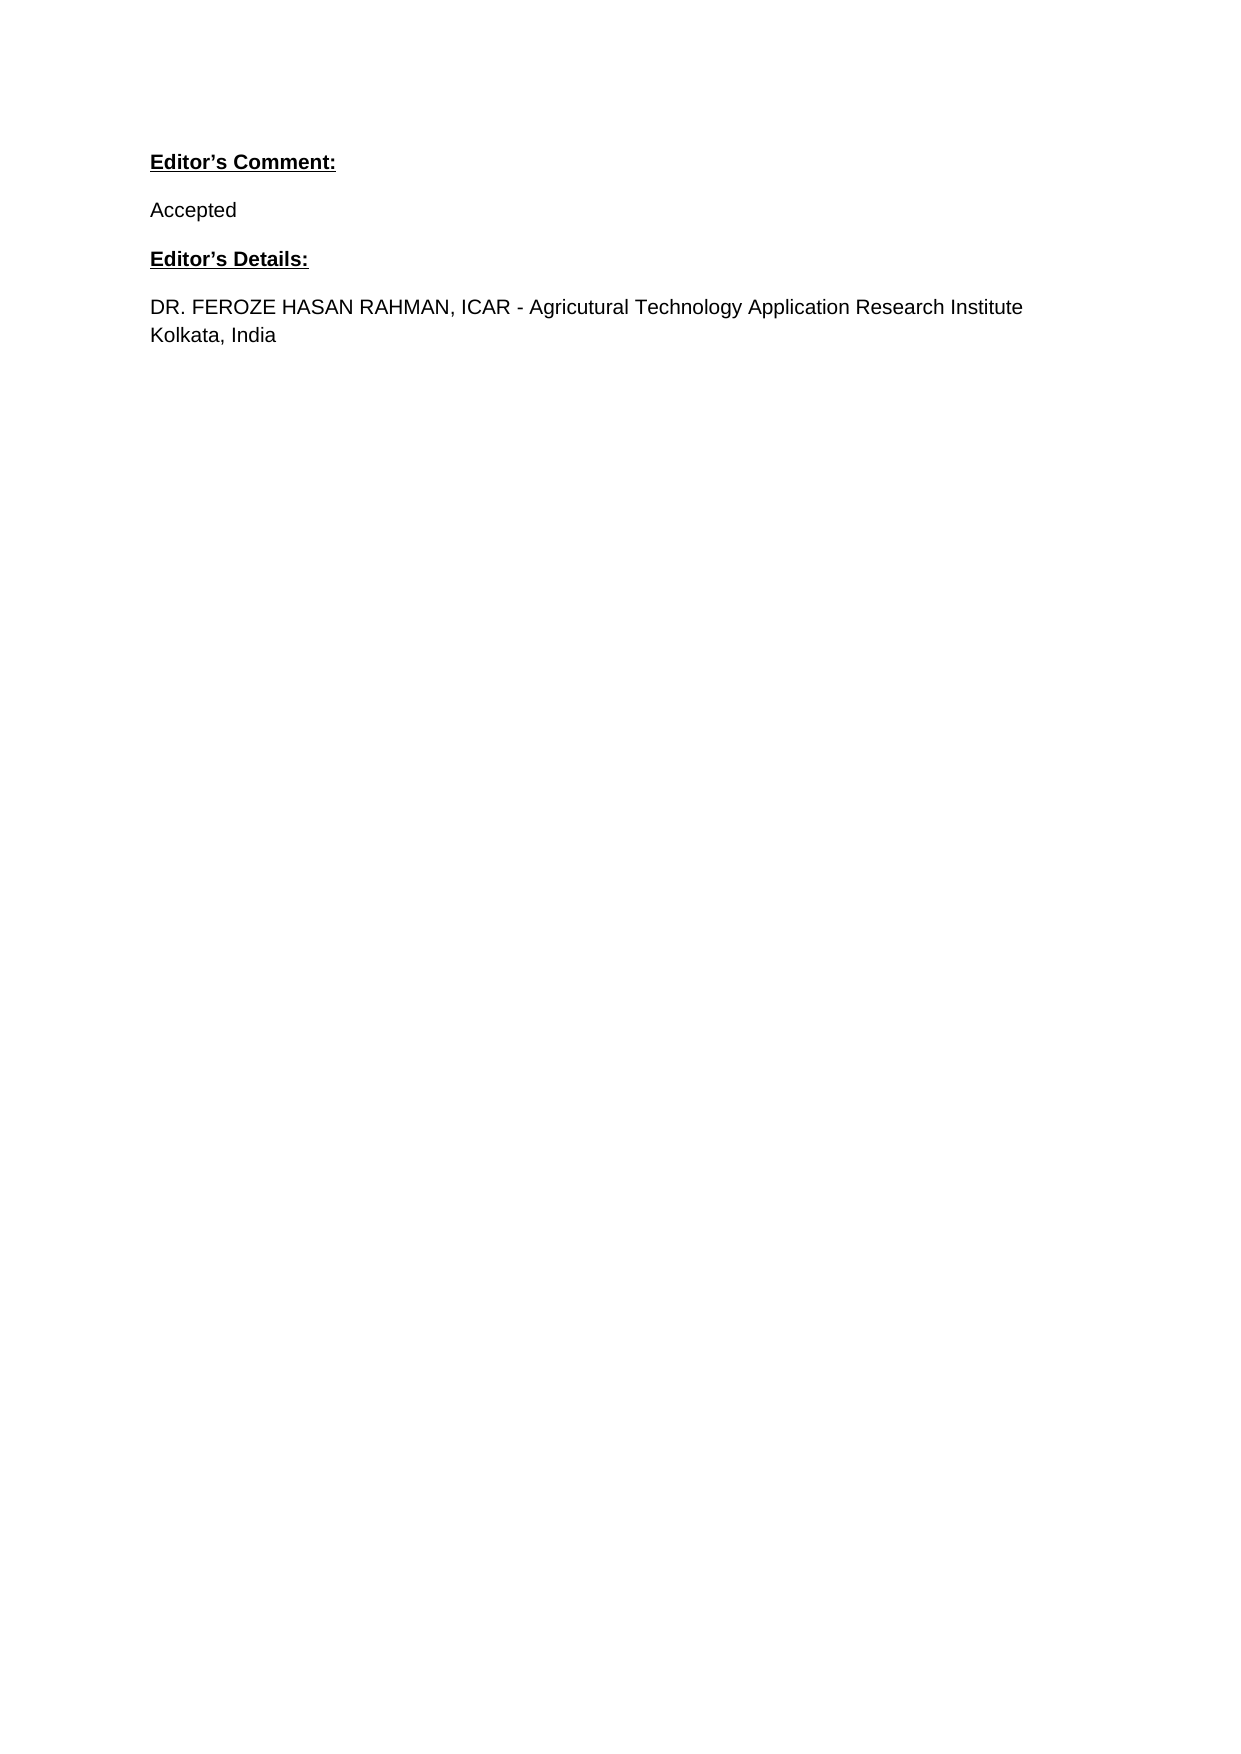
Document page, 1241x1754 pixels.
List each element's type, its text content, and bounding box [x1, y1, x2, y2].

text Accepted [150, 198, 1090, 222]
text Editor’s Details: [150, 247, 1090, 271]
text DR. FEROZE HASAN RAHMAN, ICAR - Agricutural Technology Application Research Institute Kolkata, India [150, 295, 1090, 346]
text Editor’s Comment: [150, 150, 1090, 174]
